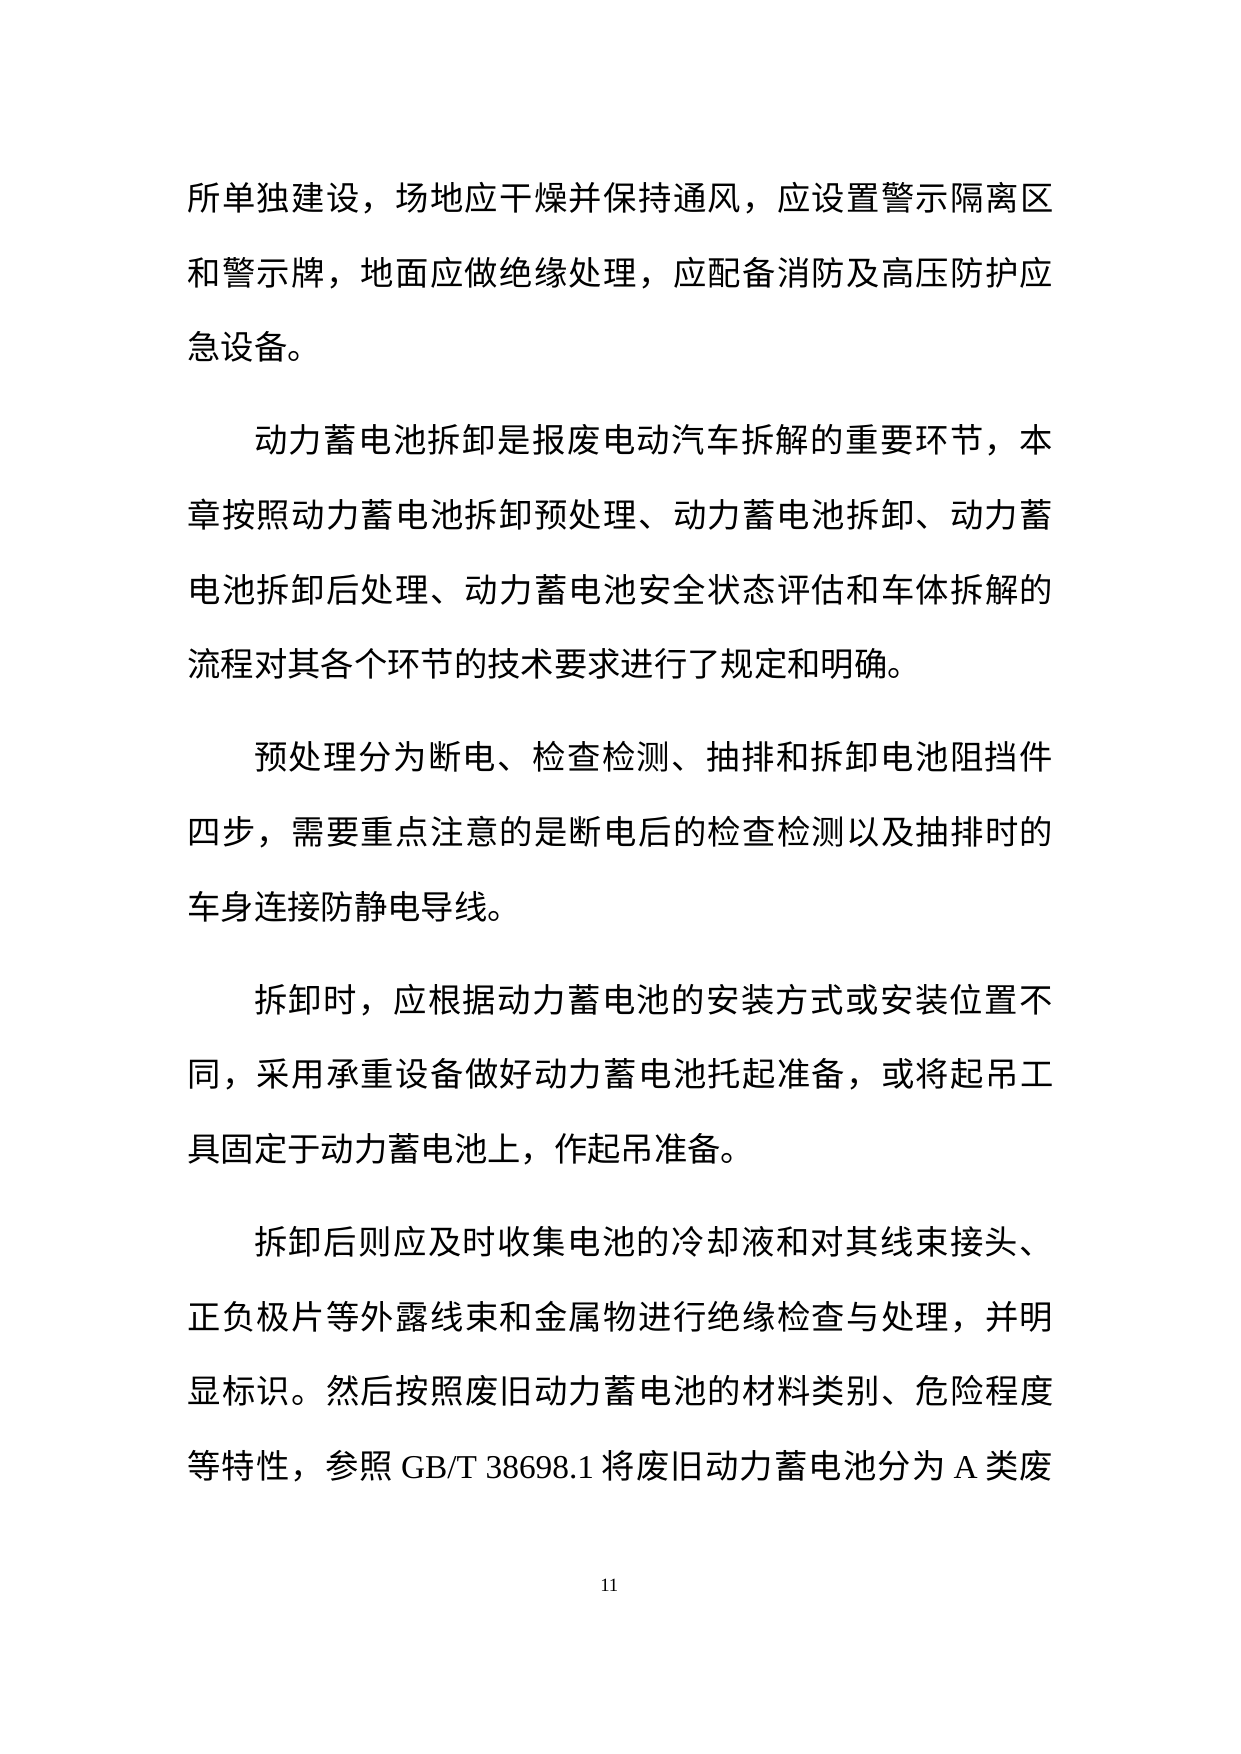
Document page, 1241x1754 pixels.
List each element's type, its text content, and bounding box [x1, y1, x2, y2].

text 预处理分为断电、检查检测、抽排和拆卸电池阻挡件四步，需要重点注意的是断电后的检查检测以及抽排时的车身连接防静电导线。 [187, 723, 1053, 937]
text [187, 1207, 1053, 1497]
text 拆卸时，应根据动力蓄电池的安装方式或安装位置不同，采用承重设备做好动力蓄电池托起准备，或将起吊工具固定于动力蓄电池上，作起吊准备。 [187, 965, 1053, 1179]
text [187, 163, 1053, 378]
text 动力蓄电池拆卸是报废电动汽车拆解的重要环节，本章按照动力蓄电池拆卸预处理、动力蓄电池拆卸、动力蓄电池拆卸后处理、动力蓄电池安全状态评估和车体拆解的流程对其各个环节的技术要求进行了规定和明确。 [187, 406, 1053, 695]
